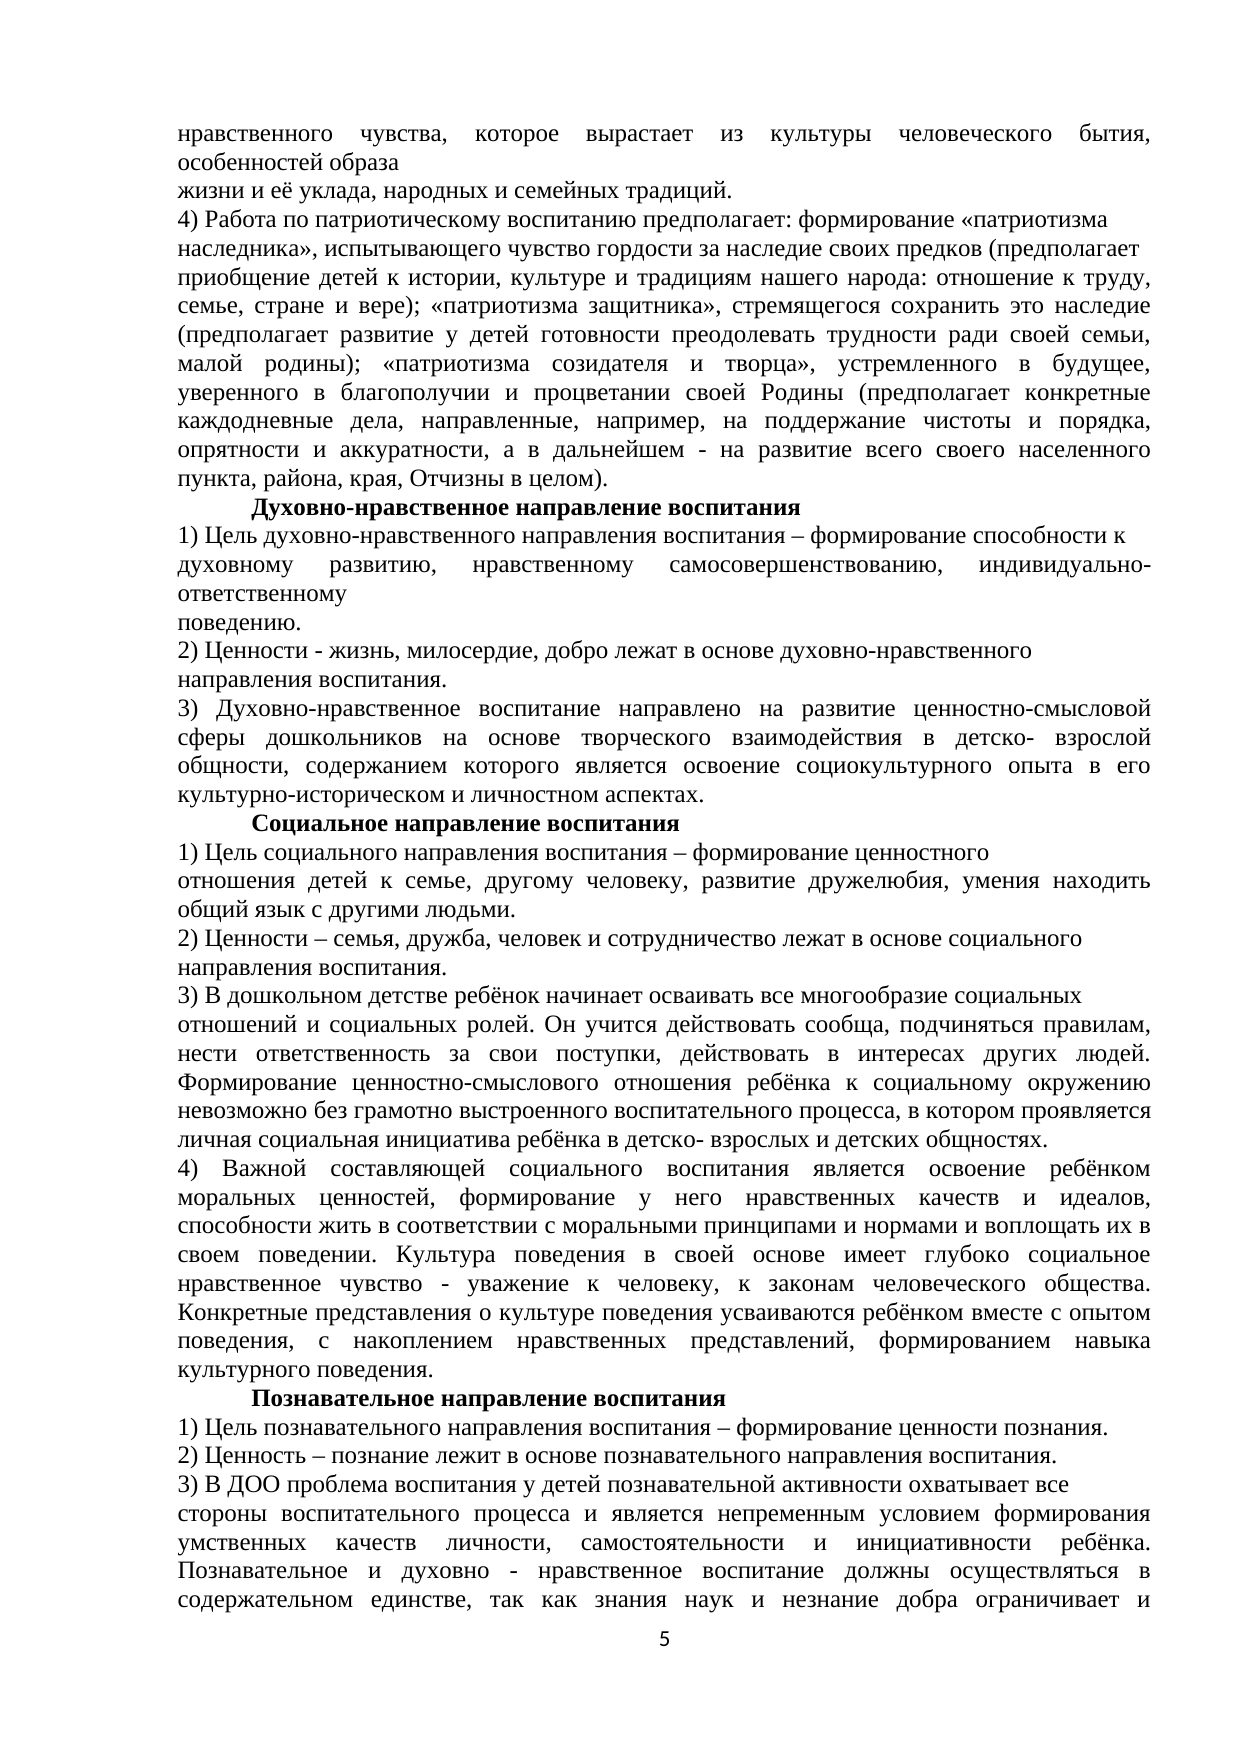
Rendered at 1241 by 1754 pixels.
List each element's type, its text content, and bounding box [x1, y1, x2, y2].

text отношения детей к семье, другому человеку, развитие дружелюбия, умения находить общий язык с другими людьми. [177, 866, 1152, 923]
text 2) Ценности – семья, дружба, человек и сотрудничество лежат в основе социального [177, 923, 1152, 952]
text 1) Цель духовно-нравственного направления воспитания – формирование способности к [177, 521, 1152, 549]
text духовному развитию, нравственному самосовершенствованию, индивидуально-ответственному [177, 549, 1152, 607]
text отношений и социальных ролей. Он учится действовать сообща, подчиняться правилам, нести ответственность за свои поступки, действовать в интересах других людей. Формирование ценностно-смыслового отношения ребёнка к социальному окружению невозможно без грамотно выстроенного воспитательного процесса, в котором проявляется личная социальная инициатива ребёнка в детско- взрослых и детских общностях. [177, 1009, 1152, 1153]
text 1) Цель познавательного направления воспитания – формирование ценности познания. [177, 1412, 1152, 1441]
text направления воспитания. [177, 664, 1152, 693]
text 4) Работа по патриотическому воспитанию предполагает: формирование «патриотизма [177, 204, 1152, 233]
text приобщение детей к истории, культуре и традициям нашего народа: отношение к труду, семье, стране и вере); «патриотизма защитника», стремящегося сохранить это наследие (предполагает развитие у детей готовности преодолевать трудности ради своей семьи, малой родины); «патриотизма созидателя и творца», устремленного в будущее, уверенного в благополучии и процветании своей Родины (предполагает конкретные каждодневные дела, направленные, например, на поддержание чистоты и порядка, опрятности и аккуратности, а в дальнейшем - на развитие всего своего населенного пункта, района, края, Отчизны в целом). [177, 262, 1152, 492]
text направления воспитания. [177, 952, 1152, 981]
text 2) Ценности - жизнь, милосердие, добро лежат в основе духовно-нравственного [177, 636, 1152, 664]
text 4) Важной составляющей социального воспитания является освоение ребёнком моральных ценностей, формирование у него нравственных качеств и идеалов, способности жить в соответствии с моральными принципами и нормами и воплощать их в своем поведении. Культура поведения в своей основе имеет глубоко социальное нравственное чувство - уважение к человеку, к законам человеческого общества. Конкретные представления о культуре поведения усваиваются ребёнком вместе с опытом поведения, с накоплением нравственных представлений, формированием навыка культурного поведения. [177, 1153, 1152, 1383]
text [177, 1498, 1152, 1613]
text 3) В дошкольном детстве ребёнок начинает осваивать все многообразие социальных [177, 981, 1152, 1009]
text 3) В ДОО проблема воспитания у детей познавательной активности охватывает все [177, 1469, 1152, 1498]
text наследника», испытывающего чувство гордости за наследие своих предков (предполагает [177, 233, 1152, 262]
text 1) Цель социального направления воспитания – формирование ценностного [177, 837, 1152, 866]
text поведению. [177, 607, 1152, 636]
text Познавательное направление воспитания [177, 1383, 1152, 1412]
text Духовно-нравственное направление воспитания [177, 492, 1152, 521]
text 2) Ценность – познание лежит в основе познавательного направления воспитания. [177, 1441, 1152, 1469]
text нравственного чувства, которое вырастает из культуры человеческого бытия, особенностей образа [177, 118, 1152, 176]
text жизни и её уклада, народных и семейных традиций. [177, 176, 1152, 204]
text 3) Духовно-нравственное воспитание направлено на развитие ценностно-смысловой сферы дошкольников на основе творческого взаимодействия в детско- взрослой общности, содержанием которого является освоение социокультурного опыта в его культурно-историческом и личностном аспектах. [177, 693, 1152, 808]
text Социальное направление воспитания [177, 808, 1152, 837]
